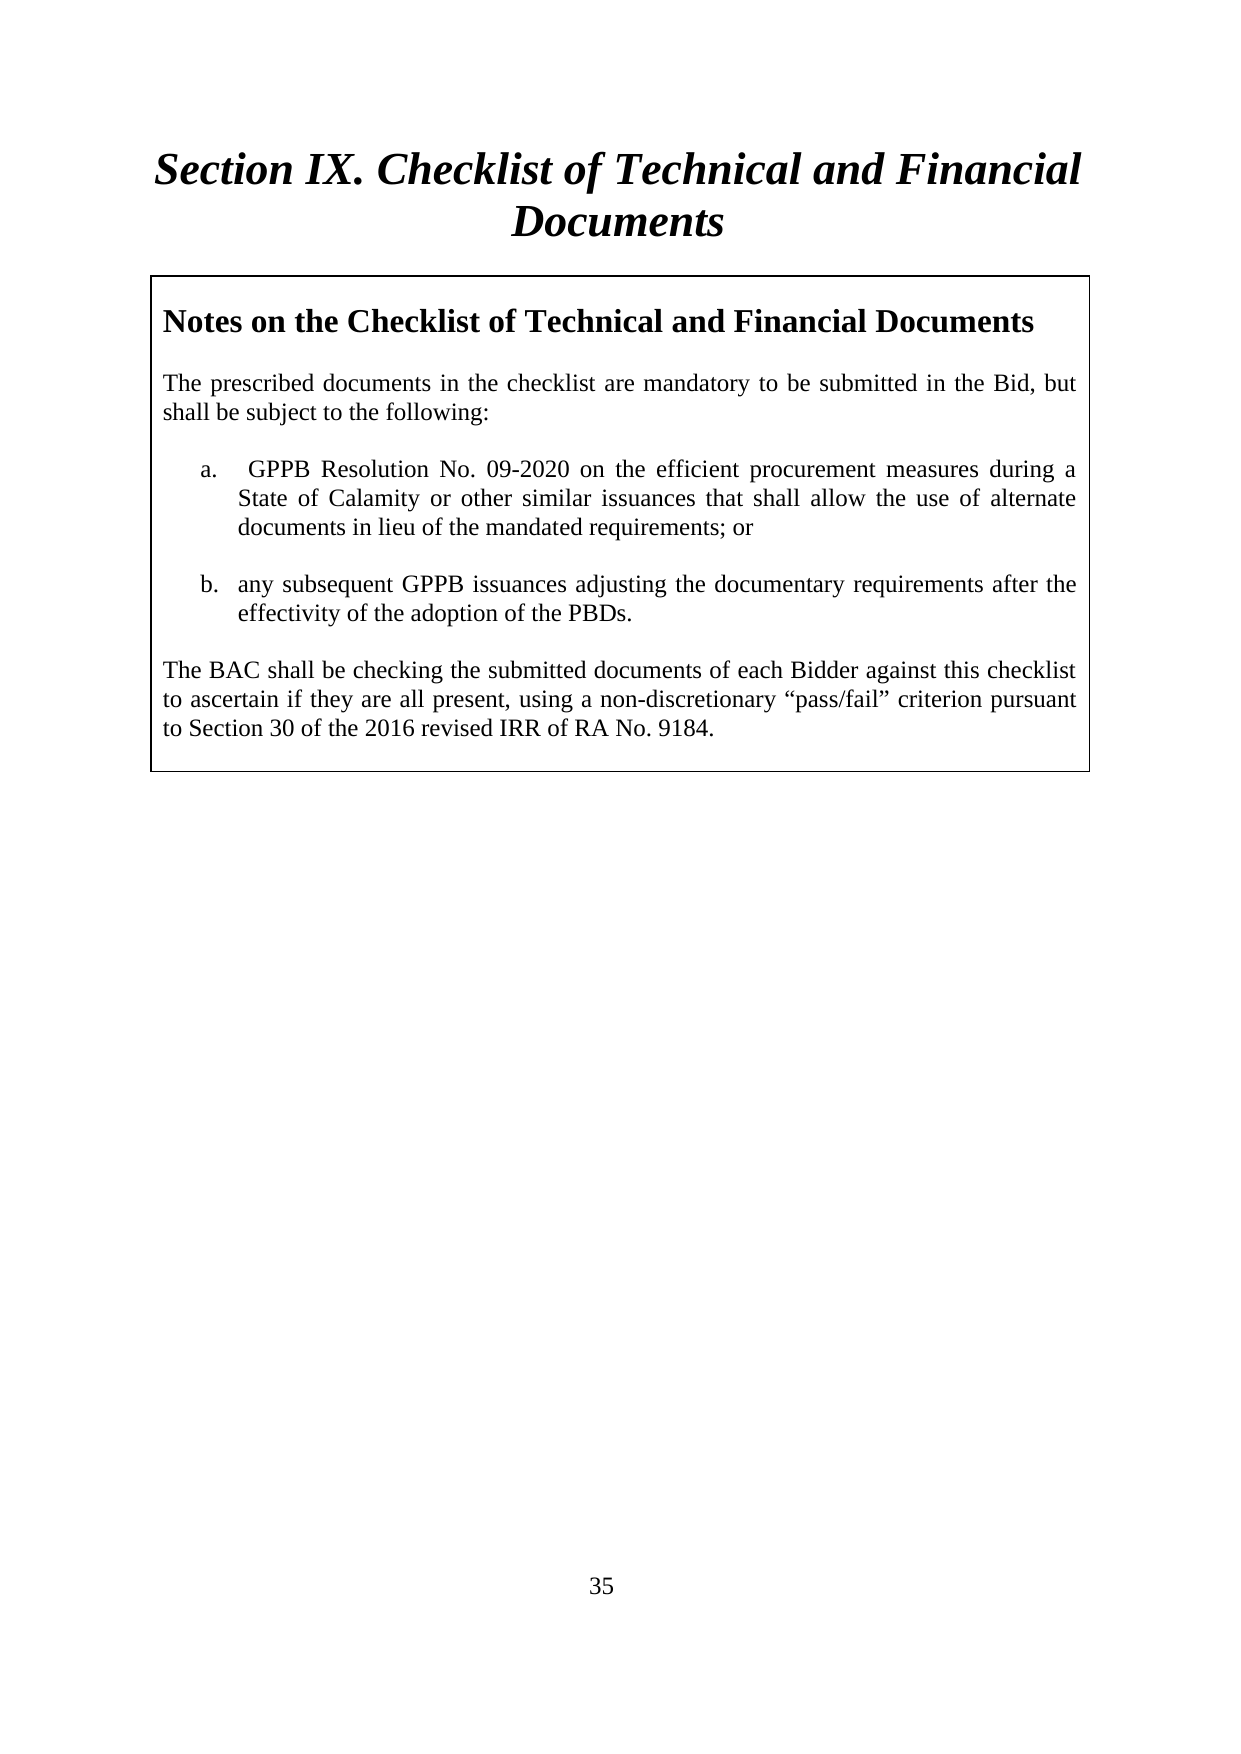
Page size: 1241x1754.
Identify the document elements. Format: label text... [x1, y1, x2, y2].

subtitle Section IX. Checklist of Technical and Financial Documents [150, 141, 1090, 247]
table_header Notes on the Checklist of Technical and Financial Documents The prescribed documents in the checklist are mandatory to be submitted in the Bid, but shall be subject to the following: GPPB Resolution No. 09-2020 on the efficient procurement measures during a State of Calamity or other similar issuances that shall allow the use of alternate documents in lieu of the mandated requirements; or any subsequent GPPB issuances adjusting the documentary requirements after the effectivity of the adoption of the PBDs. The BAC shall be checking the submitted documents of each Bidder against this checklist to ascertain if they are all present, using a non-discretionary “pass/fail” criterion pursuant to Section 30 of the 2016 revised IRR of RA No. 9184. [152, 277, 1089, 771]
